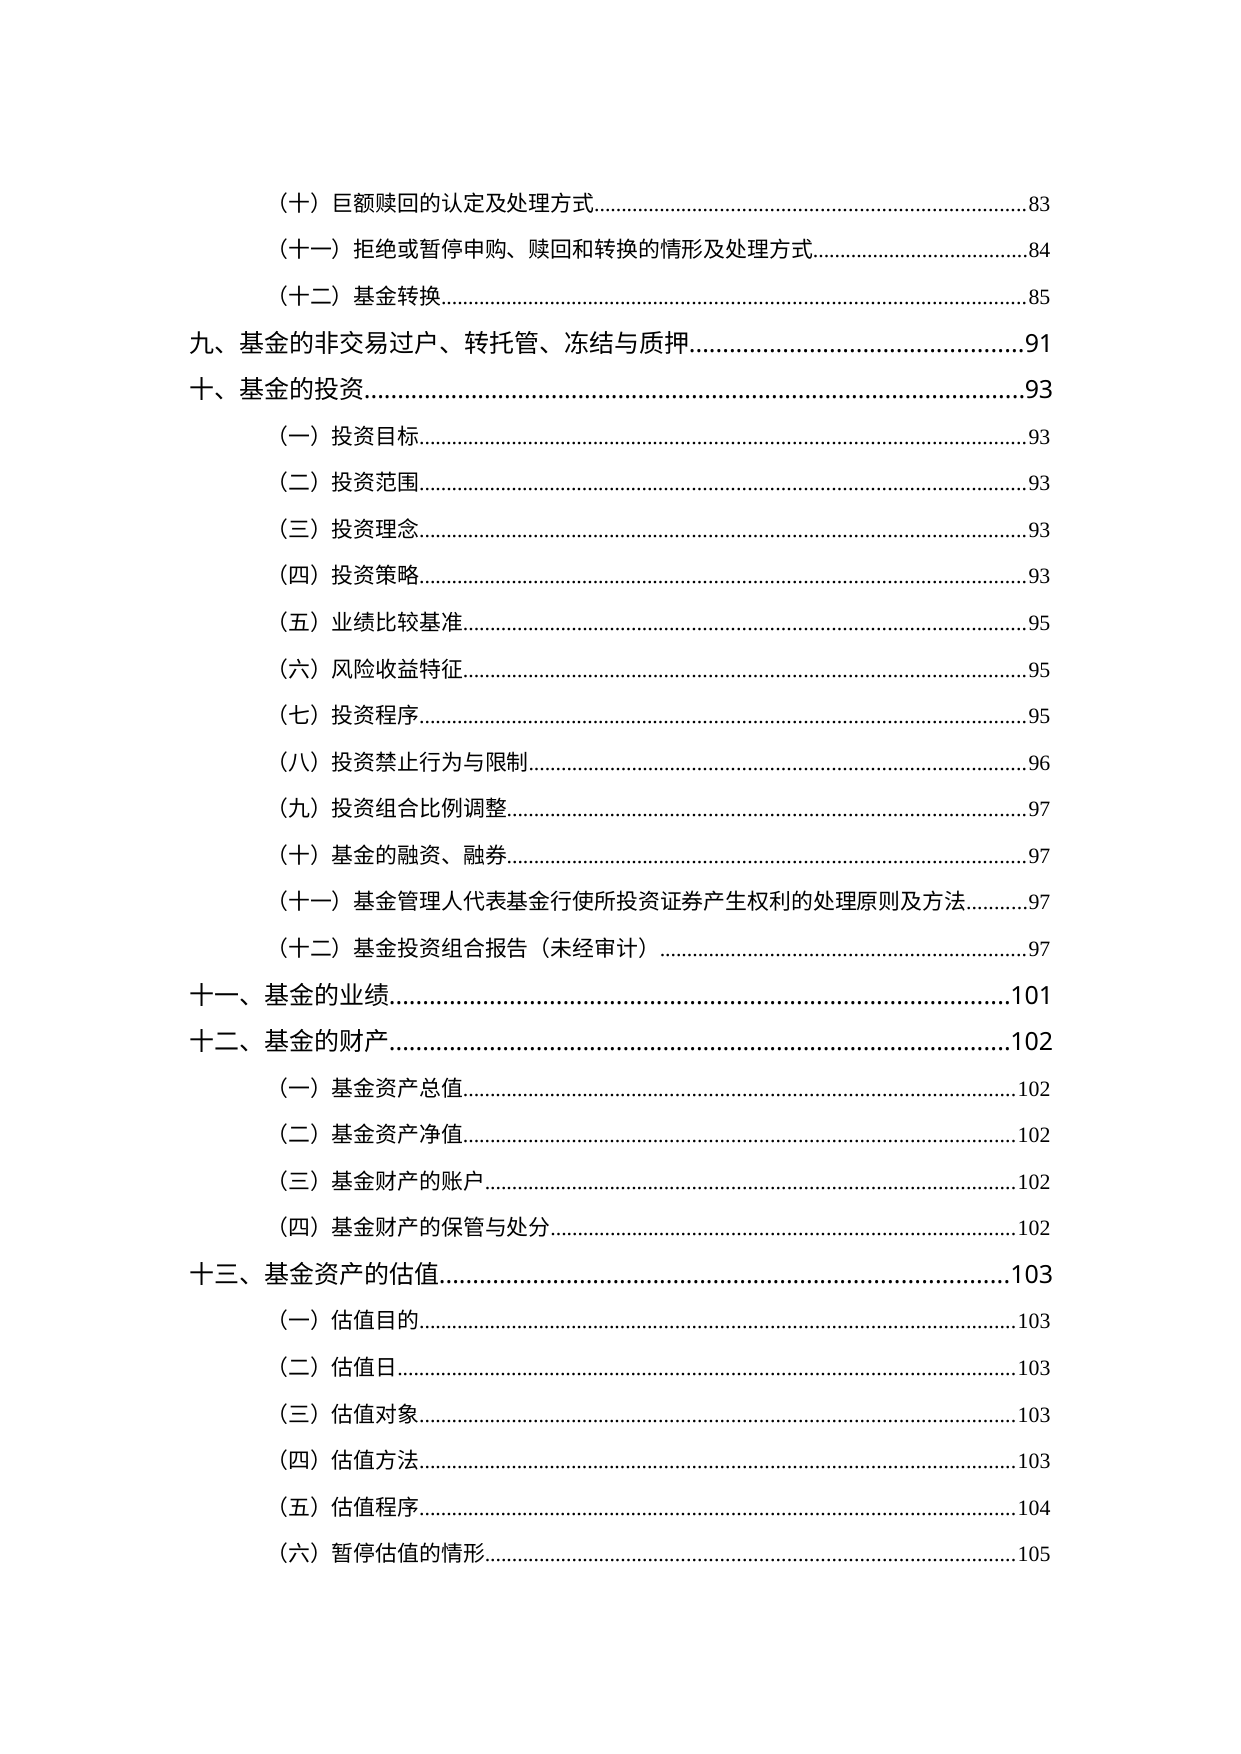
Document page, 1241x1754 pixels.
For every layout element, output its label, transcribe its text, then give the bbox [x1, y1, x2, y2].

text （二）投资范围 93 [222, 458, 1051, 504]
text （四）投资策略 93 [222, 551, 1051, 598]
text （三）估值对象 103 [222, 1389, 1051, 1436]
text （十二）基金投资组合报告（未经审计） 97 [222, 923, 1051, 970]
text （三）投资理念 93 [222, 504, 1051, 551]
text （一）投资目标 93 [222, 411, 1051, 458]
text （五）业绩比较基准 95 [222, 598, 1051, 644]
text （八）投资禁止行为与限制 96 [222, 737, 1051, 784]
text （七）投资程序 95 [222, 691, 1051, 737]
text 十二、基金的财产 102 [189, 1017, 1051, 1063]
text （二）估值日 103 [222, 1343, 1051, 1389]
text （六）风险收益特征 95 [222, 644, 1051, 691]
text （九）投资组合比例调整 97 [222, 784, 1051, 830]
text （十一）拒绝或暂停申购、赎回和转换的情形及处理方式 84 [222, 225, 1051, 272]
text （一）估值目的 103 [222, 1296, 1051, 1343]
text （三）基金财产的账户 102 [222, 1156, 1051, 1203]
text 十三、基金资产的估值 103 [189, 1249, 1051, 1296]
text （十一）基金管理人代表基金行使所投资证券产生权利的处理原则及方法 97 [222, 877, 1051, 923]
text （六）暂停估值的情形 105 [222, 1529, 1051, 1575]
text 九、基金的非交易过户、转托管、冻结与质押 91 [189, 318, 1051, 365]
text 十、基金的投资 93 [189, 365, 1051, 411]
text （一）基金资产总值 102 [222, 1063, 1051, 1110]
text 十一、基金的业绩 101 [189, 970, 1051, 1017]
text （二）基金资产净值 102 [222, 1110, 1051, 1156]
text （四）估值方法 103 [222, 1436, 1051, 1482]
text （十二）基金转换 85 [222, 272, 1051, 318]
text （十）基金的融资、融券 97 [222, 830, 1051, 877]
text （五）估值程序 104 [222, 1482, 1051, 1529]
text （十）巨额赎回的认定及处理方式 83 [222, 178, 1051, 225]
text （四）基金财产的保管与处分 102 [222, 1203, 1051, 1249]
